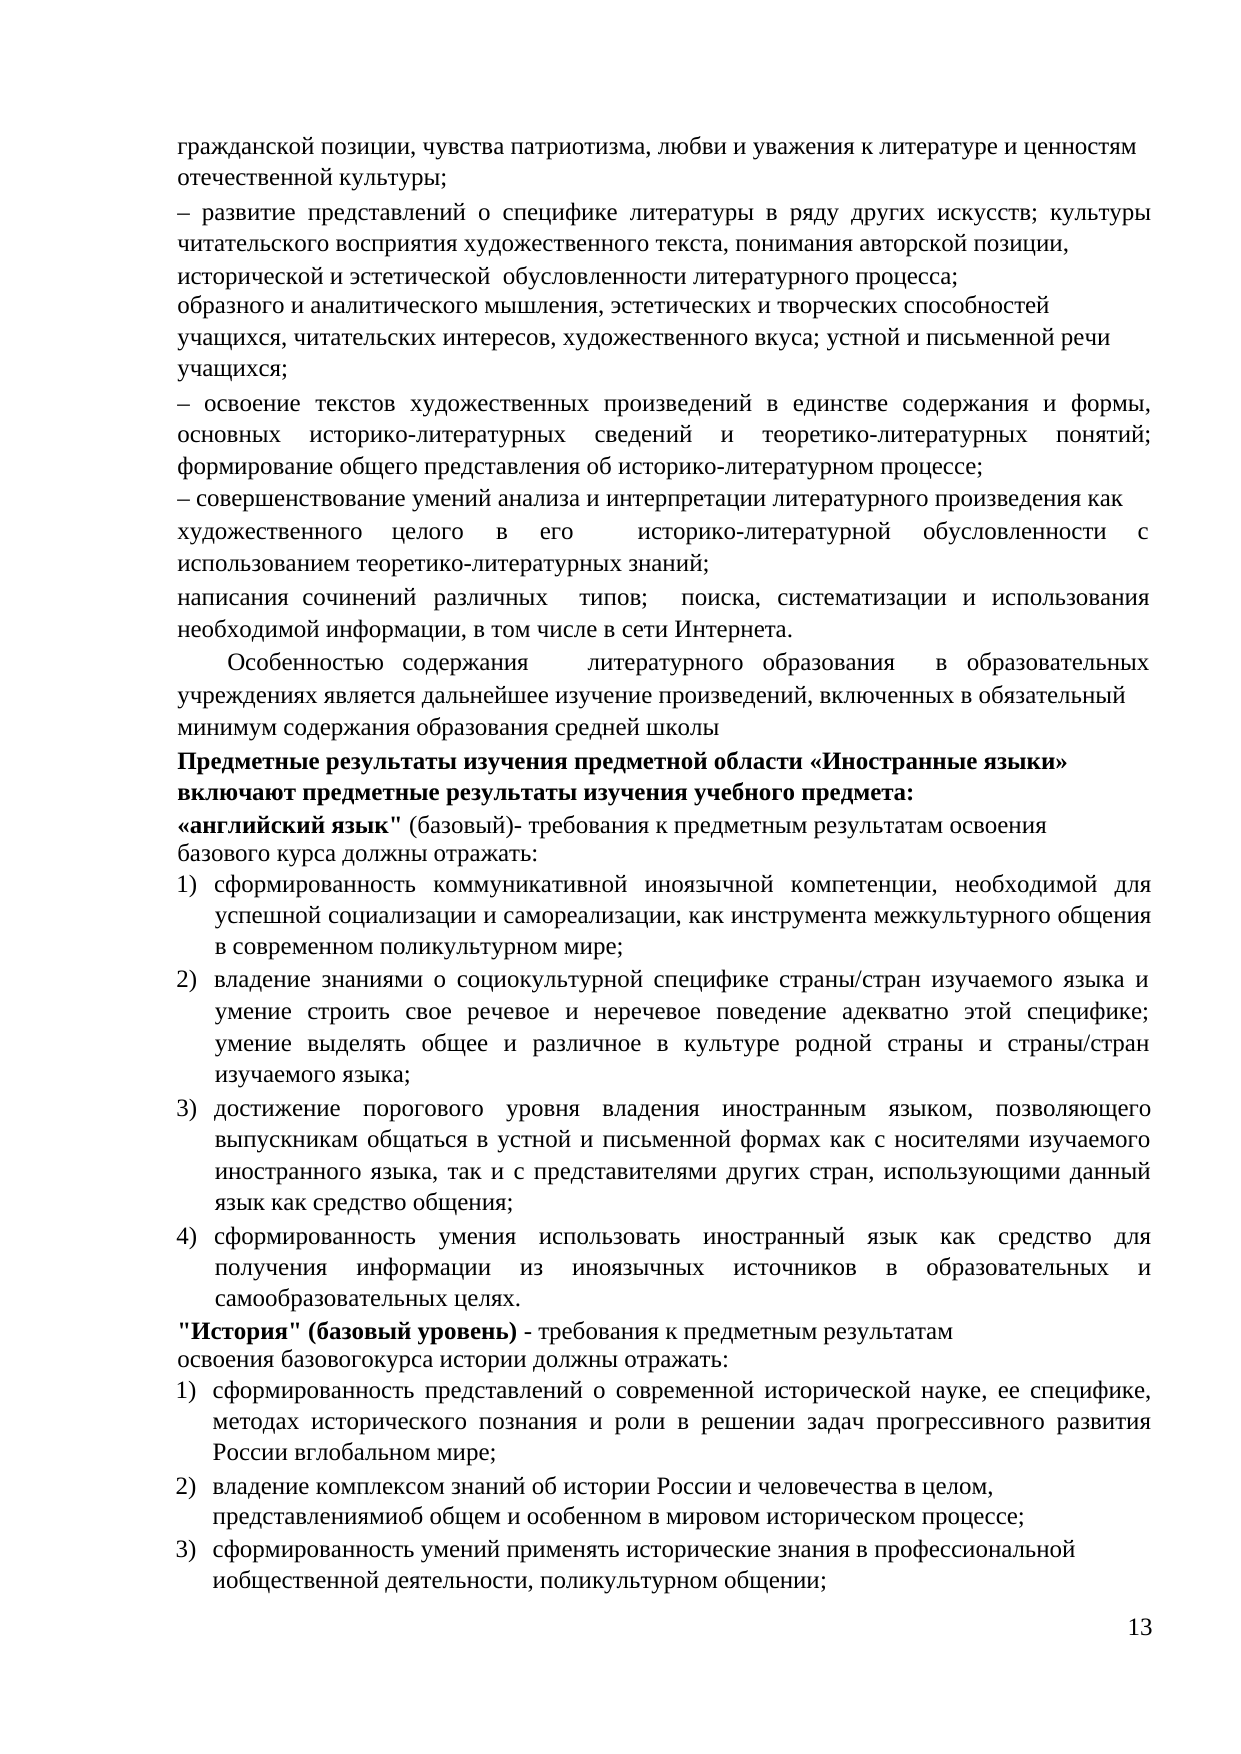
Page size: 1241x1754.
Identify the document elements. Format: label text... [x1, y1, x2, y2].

list достижение порогового уровня владения иностранным языком, позволяющего выпускникам общаться в устной и письменной формах как с носителями изучаемого иностранного языка, так и с представителями других стран, использующими данный язык как средство общения; [176, 1093, 1152, 1216]
text 13 [150, 1612, 1152, 1641]
text «английский язык" (базовый)- требования к предметным результатам освоения базового курса должны отражать: [177, 811, 1146, 867]
text необходимой информации, в том числе в сети Интернета. [177, 614, 1152, 643]
text Предметные результаты изучения предметной области «Иностранные языки» включают предметные результаты изучения учебного предмета: [177, 746, 1152, 806]
list владение знаниями о социокультурной специфике страны/стран изучаемого языка и умение строить свое речевое и неречевое поведение адекватно этой специфике; умение выделять общее и различное в культуре родной страны и страны/стран изучаемого языка; [176, 964, 1150, 1088]
text – развитие представлений о специфике литературы в ряду других искусств; культуры читательского восприятия художественного текста, понимания авторской позиции, [177, 197, 1152, 256]
text написания сочинений различных типов; поиска, систематизации и использования [177, 582, 1152, 610]
text образного и аналитического мышления, эстетических и творческих способностей учащихся, читательских интересов, художественного вкуса; устной и письменной речи учащихся; [177, 290, 1152, 382]
text исторической и эстетической обусловленности литературного процесса; [177, 261, 1152, 290]
text художественного целого в его историко-литературной обусловленности с [177, 516, 1152, 545]
text учреждениях является дальнейшее изучение произведений, включенных в обязательный минимум содержания образования средней школы [177, 681, 1152, 740]
text гражданской позиции, чувства патриотизма, любви и уважения к литературе и ценностям отечественной культуры; [177, 131, 1152, 191]
text использованием теоретико-литературных знаний; [177, 548, 1152, 577]
list сформированность умений применять исторические знания в профессиональной иобщественной деятельности, поликультурном общении; [175, 1534, 1152, 1594]
list сформированность умения использовать иностранный язык как средство для получения информации из иноязычных источников в образовательных и самообразовательных целях. [176, 1221, 1152, 1312]
list владение комплексом знаний об истории России и человечества в целом, представлениямиоб общем и особенном в мировом историческом процессе; [175, 1471, 1152, 1530]
text – освоение текстов художественных произведений в единстве содержания и формы, основных историко-литературных сведений и теоретико-литературных понятий; формирование общего представления об историко-литературном процессе; [177, 388, 1152, 479]
text "История" (базовый уровень) - требования к предметным результатам освоения базовогокурса истории должны отражать: [177, 1318, 1056, 1373]
list сформированность представлений о современной исторической науке, ее специфике, методах исторического познания и роли в решении задач прогрессивного развития России вглобальном мире; [175, 1375, 1152, 1466]
text – совершенствование умений анализа и интерпретации литературного произведения как [177, 483, 1152, 512]
text Особенностью содержания литературного образования в образовательных [227, 647, 1152, 676]
list сформированность коммуникативной иноязычной компетенции, необходимой для успешной социализации и самореализации, как инструмента межкультурного общения в современном поликультурном мире; [176, 869, 1152, 960]
